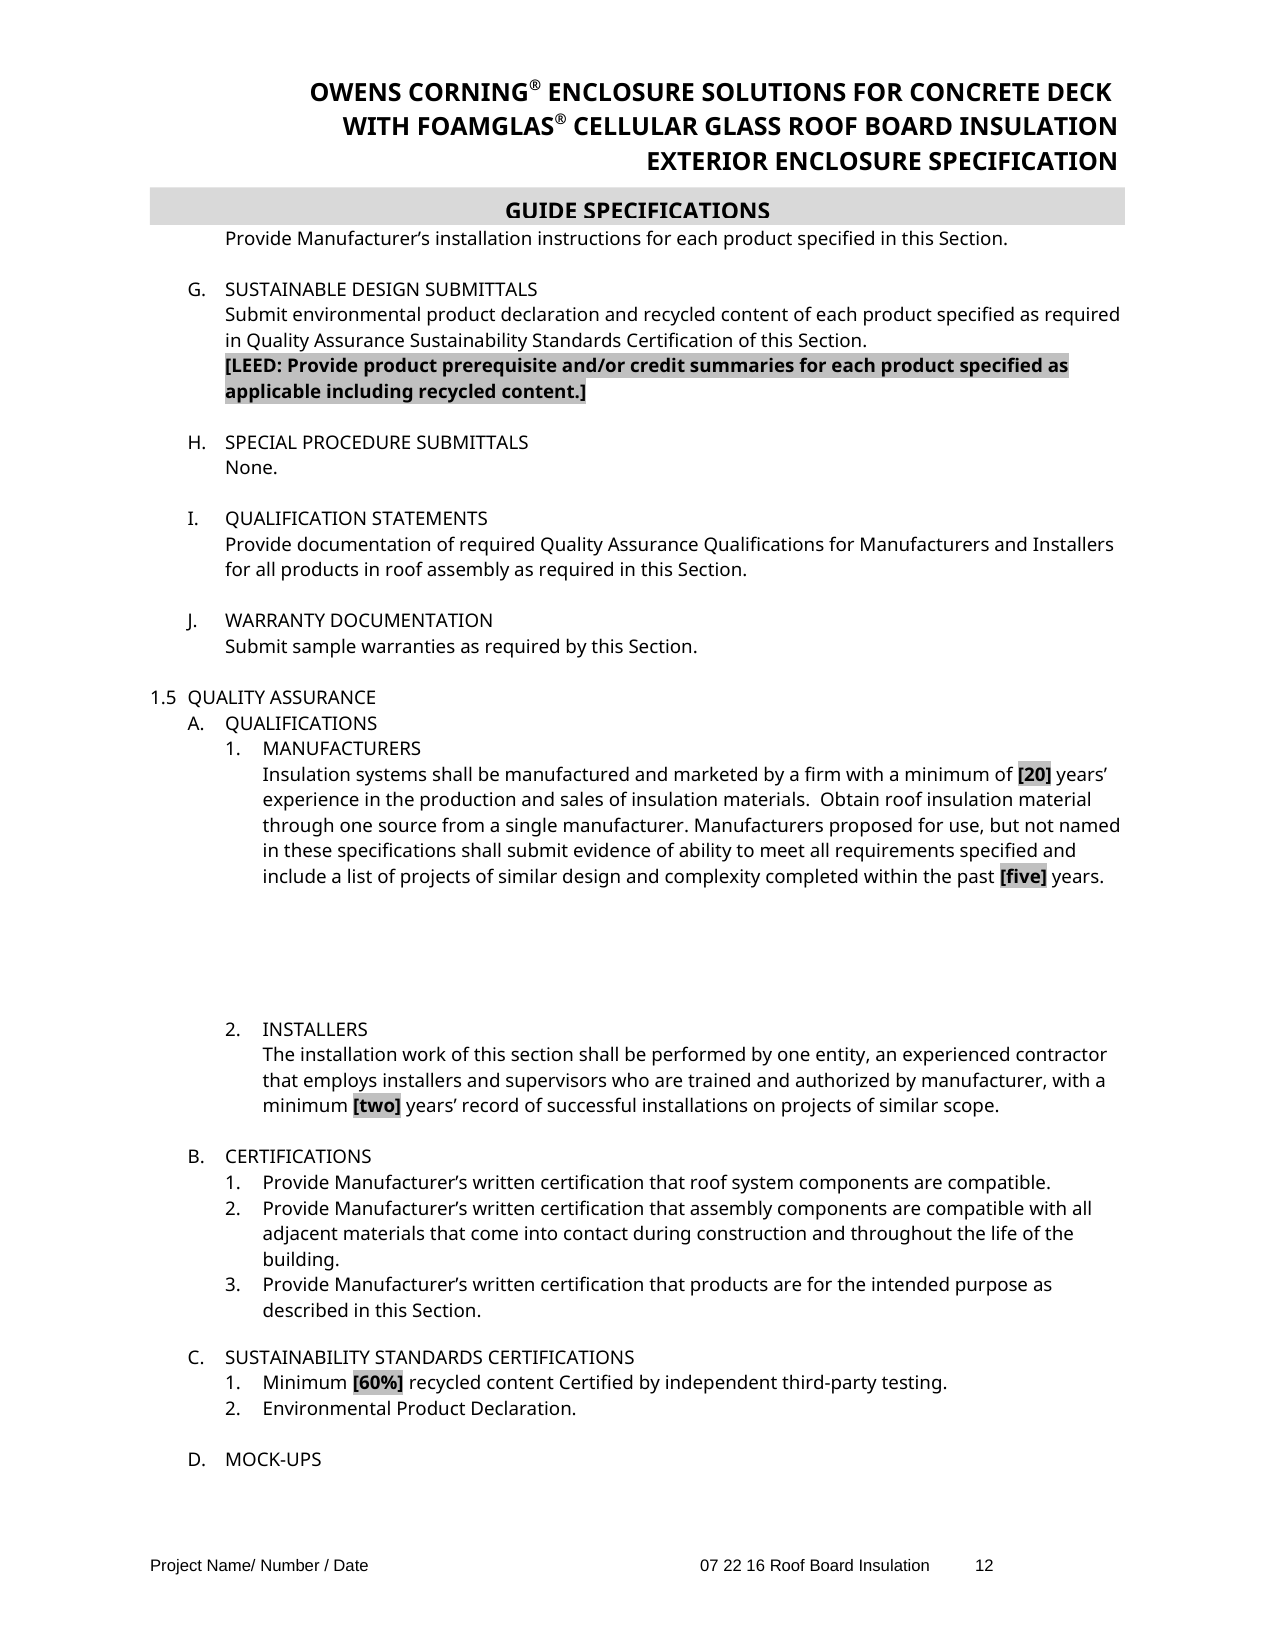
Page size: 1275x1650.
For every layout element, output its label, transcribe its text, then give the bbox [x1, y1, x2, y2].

list Minimum [60%] recycled content Certified by independent third-party testing. [225, 1369, 1125, 1395]
list Provide Manufacturer’s written certification that products are for the intended purpose as described in this Section. [225, 1271, 1125, 1322]
list Provide Manufacturer’s installation instructions for each product specified in this Section. [225, 225, 1125, 251]
list QUALIFICATION STATEMENTS [187, 506, 1125, 531]
list QUALIFICATIONS [187, 710, 1125, 735]
list QUALITY ASSURANCE [150, 684, 1125, 710]
list Provide documentation of required Quality Assurance Qualifications for Manufacturers and Installers for all products in roof assembly as required in this Section. [225, 531, 1125, 582]
list Submit environmental product declaration and recycled content of each product specified as required in Quality Assurance Sustainability Standards Certification of this Section. [225, 302, 1125, 353]
list SUSTAINABLE DESIGN SUBMITTALS [187, 276, 1125, 302]
list MOCK-UPS [187, 1446, 1125, 1472]
list Provide Manufacturer’s written certification that roof system components are compatible. [225, 1169, 1125, 1195]
list WARRANTY DOCUMENTATIOn [187, 608, 1125, 633]
list SUSTAINABILITY STANDARDS CERTIFICATIONS [187, 1344, 1125, 1369]
list [LEED: Provide product prerequisite and/or credit summaries for each product specified as applicable including recycled content.] [586, 353, 1125, 404]
list The installation work of this section shall be performed by one entity, an experienced contractor that employs installers and supervisors who are trained and authorized by manufacturer, with a minimum [two] years’ record of successful installations on projects of similar scope. [262, 1042, 1125, 1118]
list Environmental Product Declaration. [225, 1395, 1125, 1421]
list MANUFACTURERS [225, 735, 1125, 761]
list None. [225, 455, 1125, 480]
list INSTALLERS [225, 1016, 1125, 1042]
list Provide Manufacturer’s written certification that assembly components are compatible with all adjacent materials that come into contact during construction and throughout the life of the building. [225, 1195, 1125, 1271]
list Submit sample warranties as required by this Section. [225, 633, 1125, 659]
list SPECIAL PROCEDURE SUBMITTALS [187, 429, 1125, 455]
list Insulation systems shall be manufactured and marketed by a firm with a minimum of [20] years’ experience in the production and sales of insulation materials. Obtain roof insulation material through one source from a single manufacturer. Manufacturers proposed for use, but not named in these specifications shall submit evidence of ability to meet all requirements specified and include a list of projects of similar design and complexity completed within the past [five] years. [262, 761, 1125, 888]
list CERTIFICATIONS [187, 1144, 1125, 1169]
